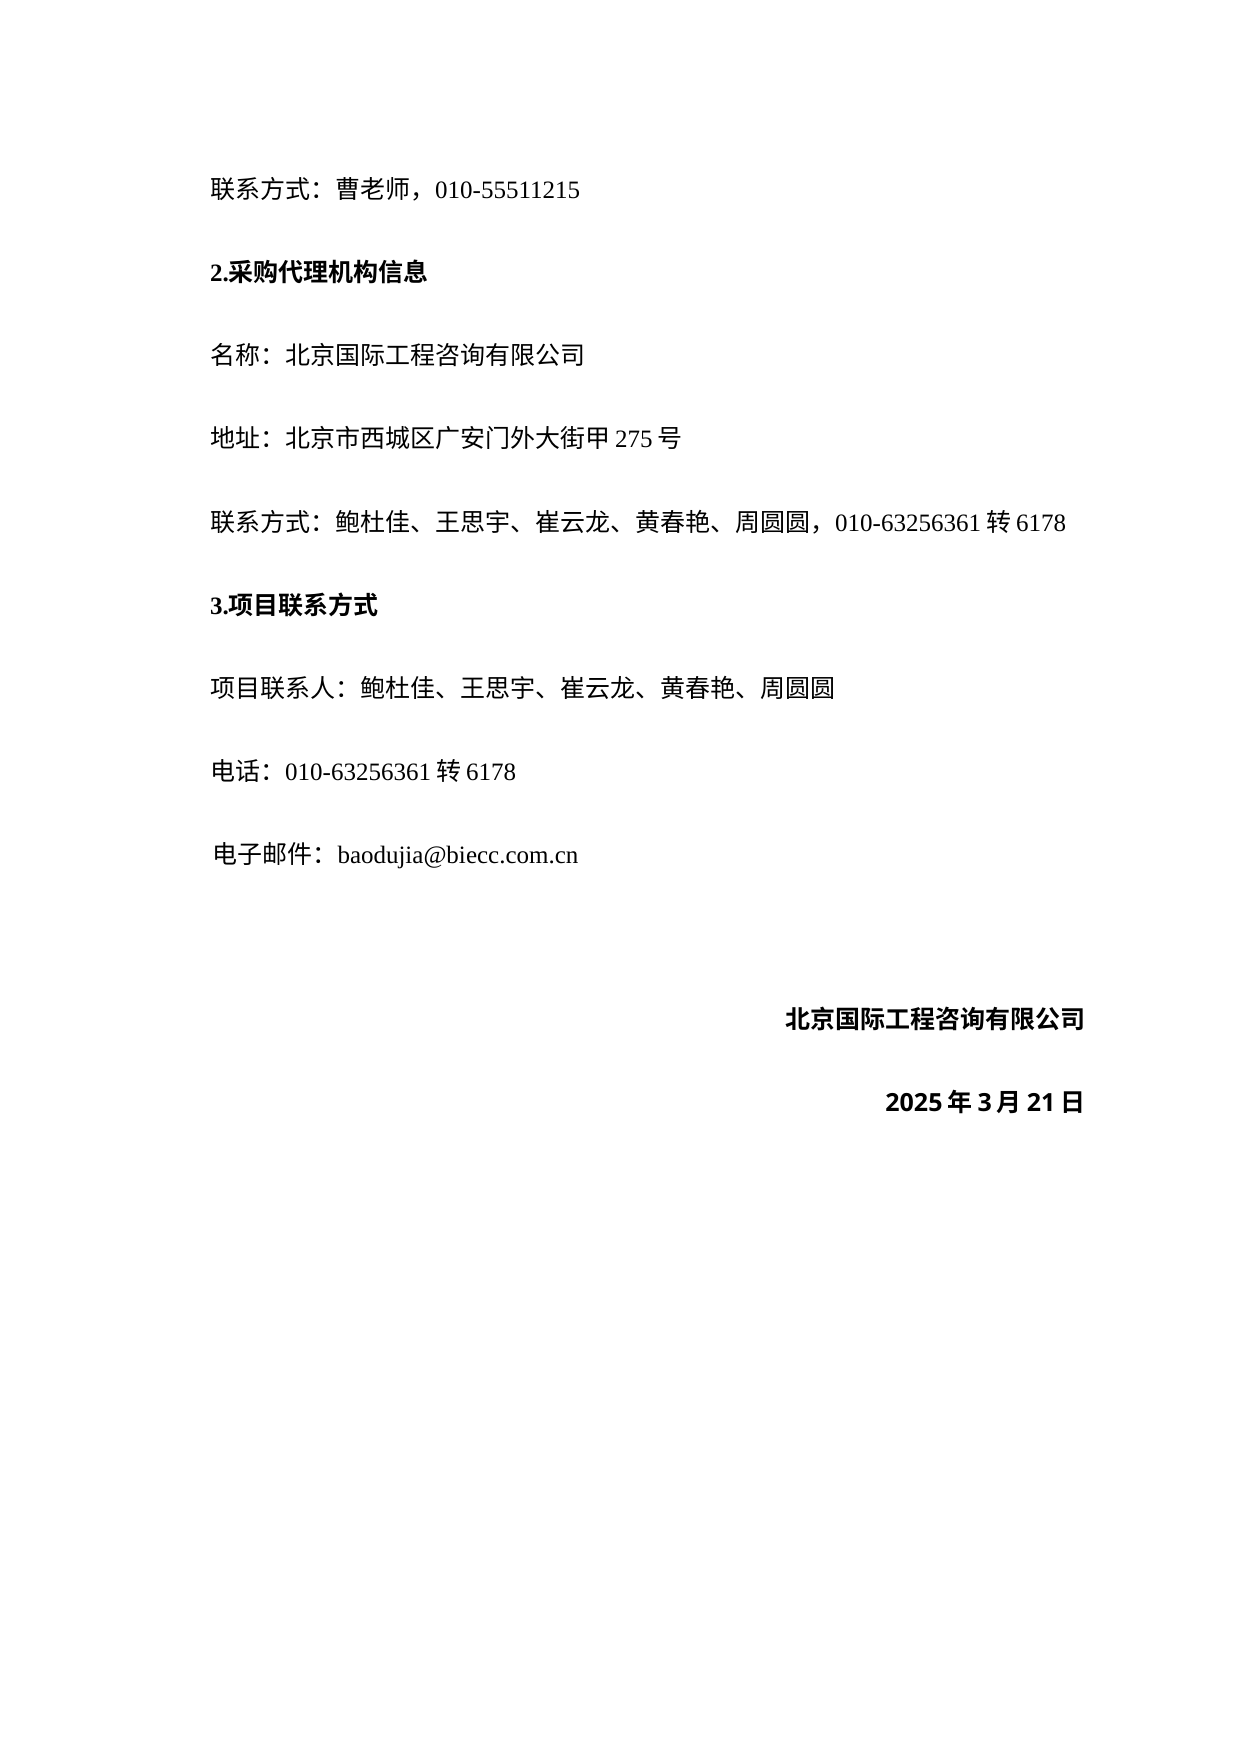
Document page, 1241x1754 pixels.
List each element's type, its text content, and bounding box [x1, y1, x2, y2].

text 电子邮件：baodujia@biecc.com.cn [187, 820, 1085, 885]
text 项目联系人：鲍杜佳、王思宇、崔云龙、黄春艳、周圆圆 [187, 654, 985, 719]
text 联系方式：曹老师，010-55511215 [187, 155, 1085, 220]
text 联系方式：鲍杜佳、王思宇、崔云龙、黄春艳、周圆圆，010-63256361转6178 [187, 488, 1085, 553]
text 2.采购代理机构信息 [187, 238, 1085, 303]
text 2025年3月21日 [187, 1068, 1085, 1133]
text 电话：010-63256361转6178 [187, 737, 985, 802]
text 名称：北京国际工程咨询有限公司 [187, 321, 1085, 386]
text 3.项目联系方式 [187, 571, 1085, 636]
text 地址：北京市西城区广安门外大街甲275号 [187, 404, 1085, 469]
text 北京国际工程咨询有限公司 [187, 985, 1085, 1050]
